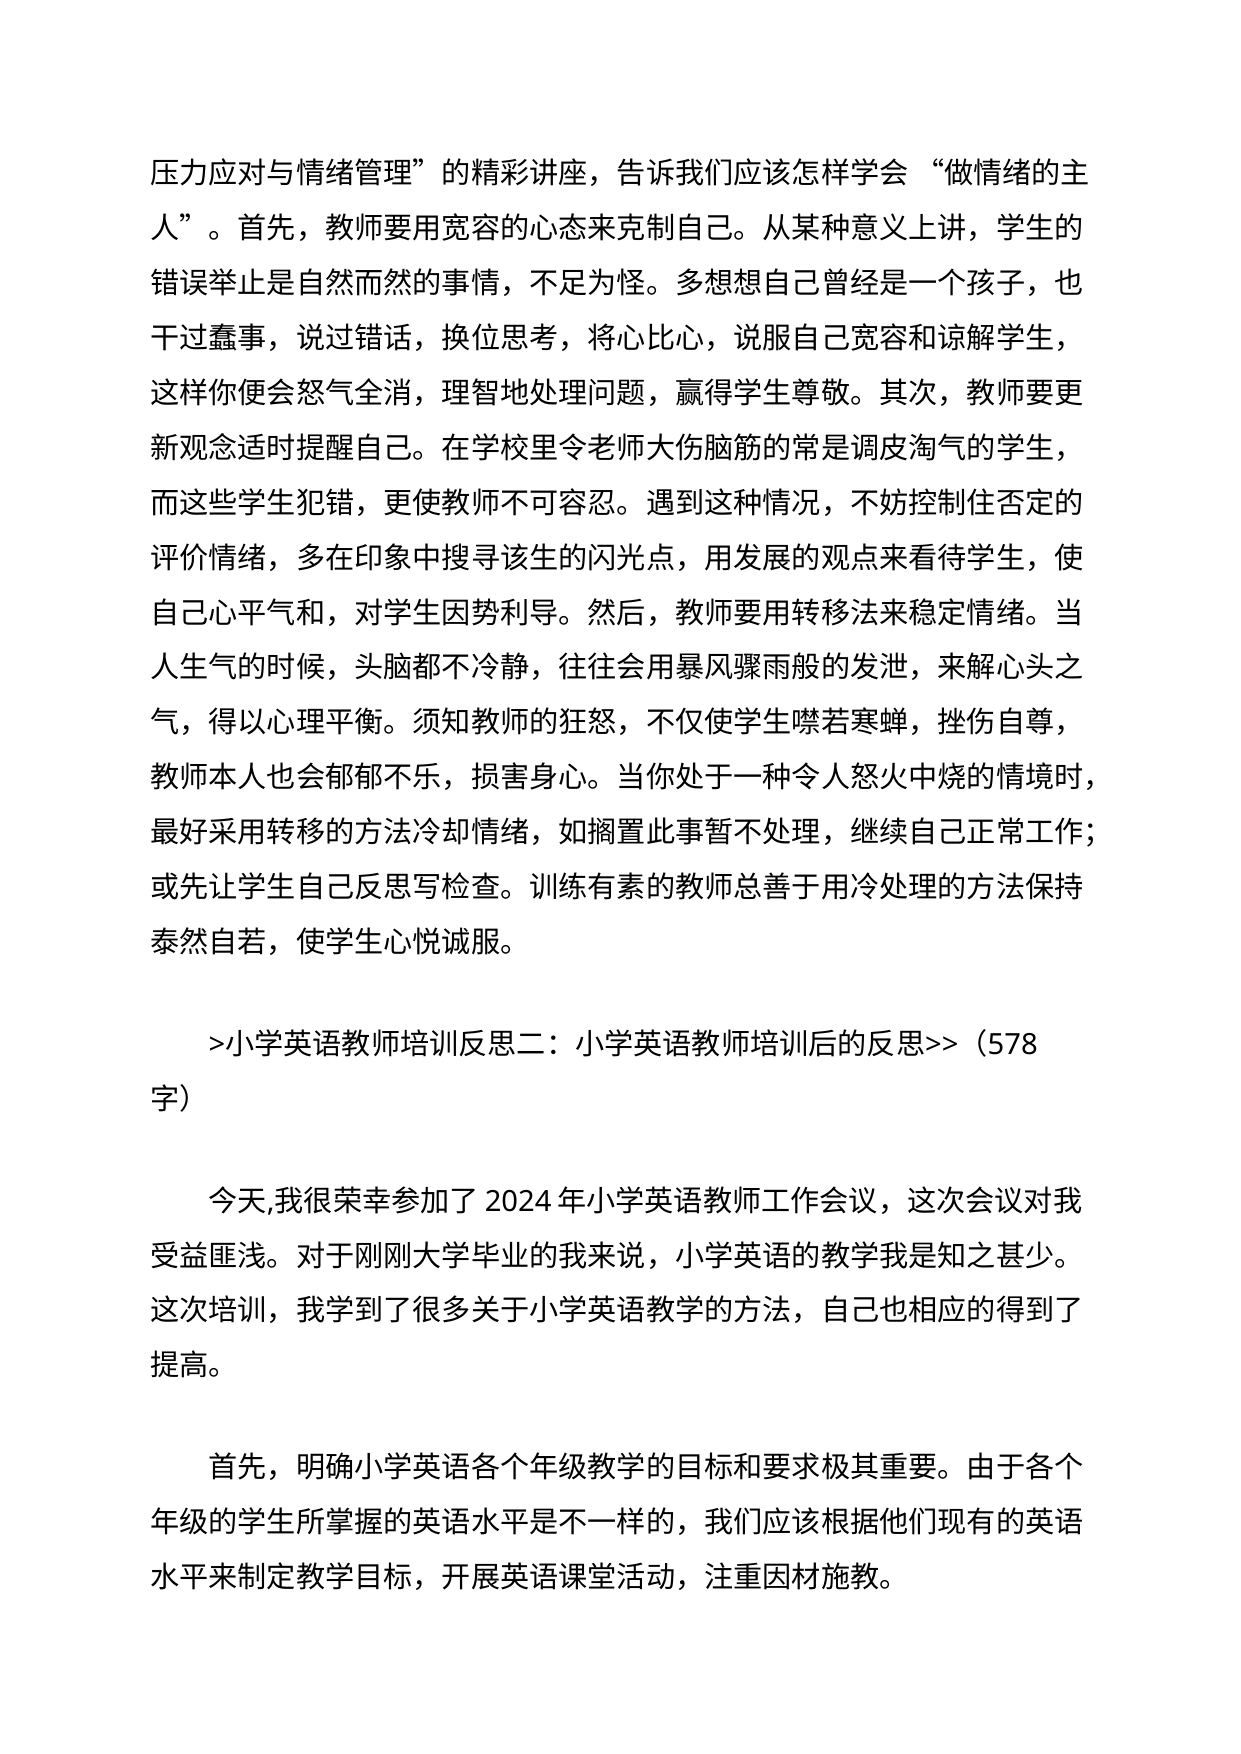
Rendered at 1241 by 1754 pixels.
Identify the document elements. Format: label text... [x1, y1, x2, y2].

text >小学英语教师培训反思二：小学英语教师培训后的反思>>（578字） [150, 1020, 1090, 1118]
text 首先，明确小学英语各个年级教学的目标和要求极其重要。由于各个年级的学生所掌握的英语水平是不一样的，我们应该根据他们现有的英语水平来制定教学目标，开展英语课堂活动，注重因材施教。 [150, 1444, 1090, 1596]
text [150, 150, 1090, 961]
text 今天,我很荣幸参加了2024年小学英语教师工作会议，这次会议对我受益匪浅。对于刚刚大学毕业的我来说，小学英语的教学我是知之甚少。这次培训，我学到了很多关于小学英语教学的方法，自己也相应的得到了提高。 [150, 1177, 1090, 1384]
